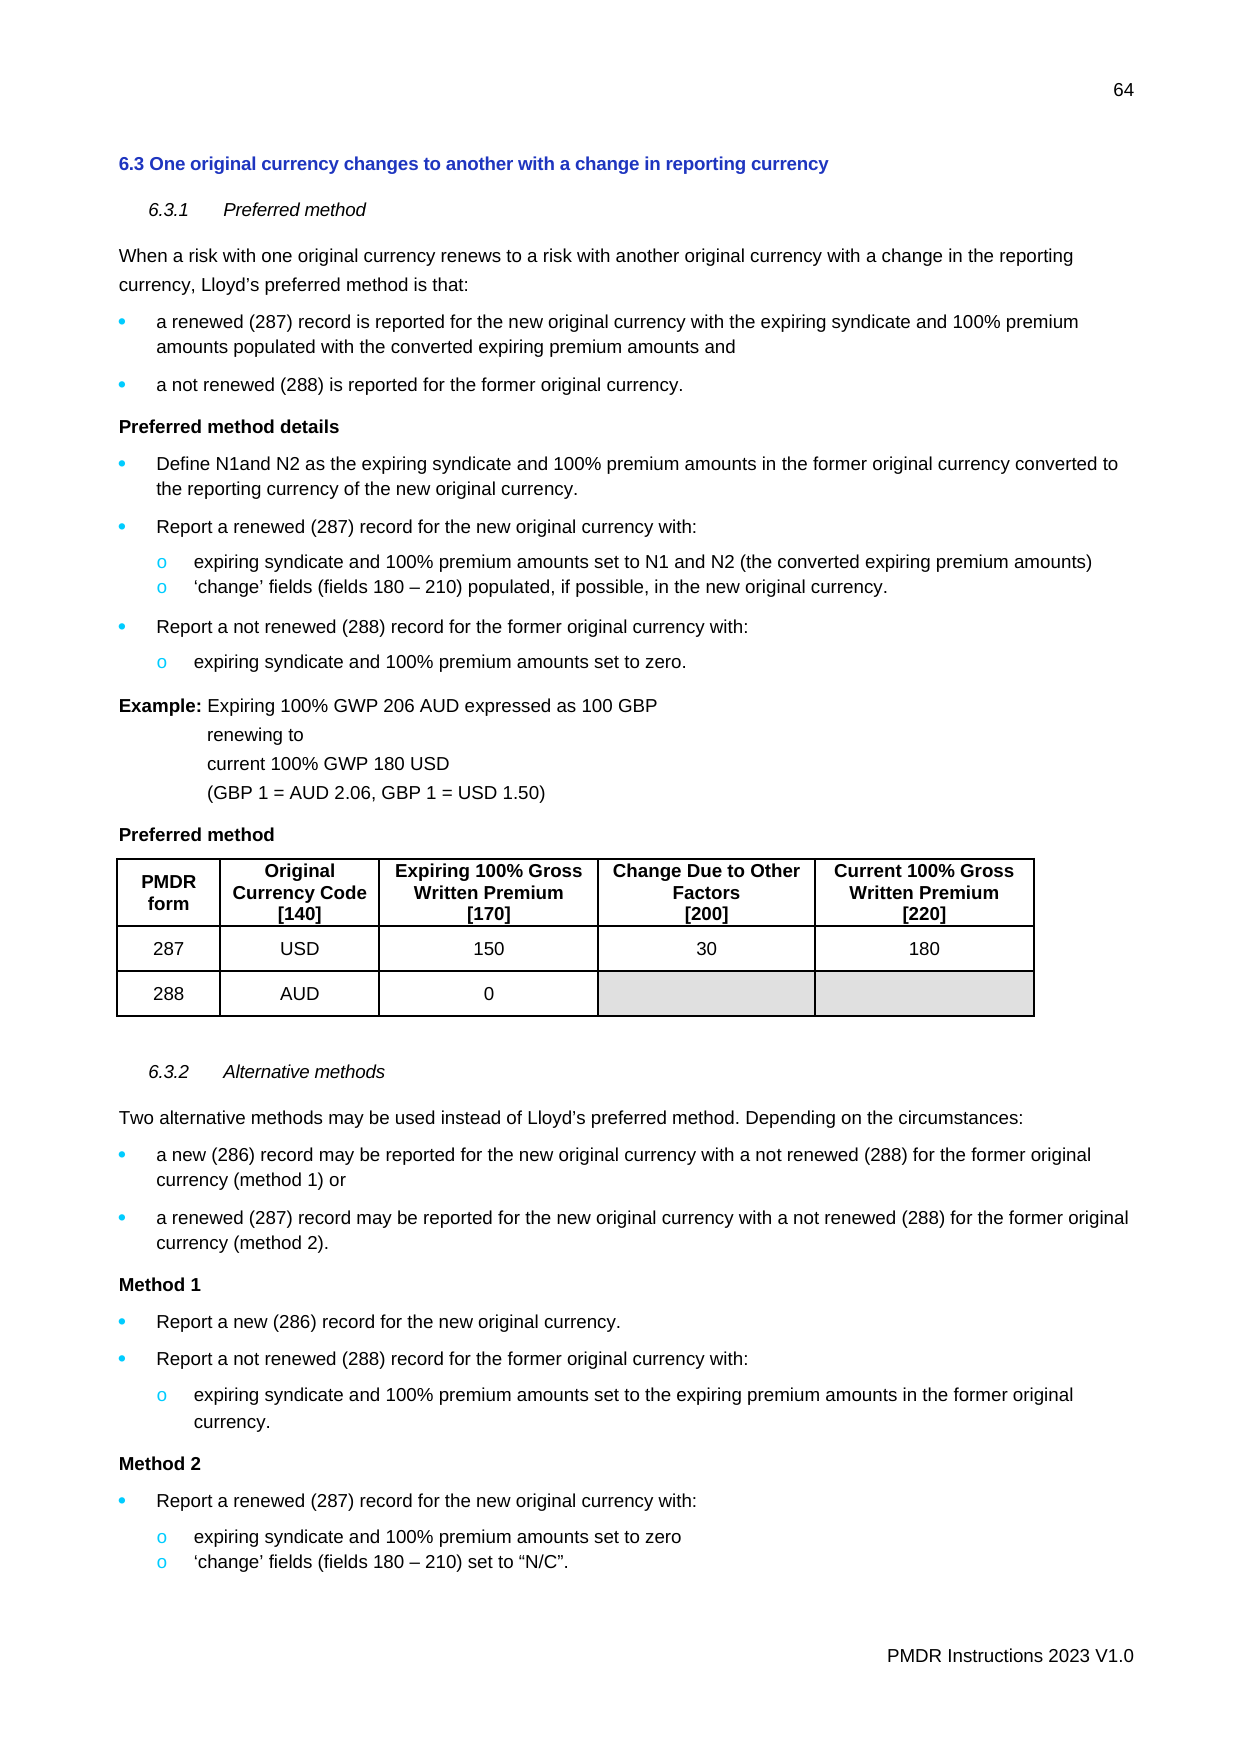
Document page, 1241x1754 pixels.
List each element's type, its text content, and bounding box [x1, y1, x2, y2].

list a not renewed (288) is reported for the former original currency. [118, 370, 1134, 395]
table_header Current 100% Gross Written Premium [220] [816, 860, 1033, 925]
table_cell 150 [380, 927, 597, 970]
table_header Original Currency Code [140] [221, 860, 378, 925]
text Method 2 [118, 1445, 1134, 1474]
table_header PMDR form [118, 860, 219, 925]
list Report a renewed (287) record for the new original currency with: [118, 1487, 1134, 1512]
text When a risk with one original currency renews to a risk with another original currency with a change in the reporting currency, Lloyd’s preferred method is that: [118, 237, 1134, 295]
subtitle One original currency changes to another with a change in reporting currency [118, 153, 1134, 174]
list Report a not renewed (288) record for the former original currency with: [118, 1345, 1134, 1370]
table_cell 180 [816, 927, 1033, 970]
text Preferred method [118, 816, 1134, 845]
table_header Change Due to Other Factors [200] [599, 860, 814, 925]
table_cell 288 [118, 972, 219, 1015]
list Example: Expiring 100% GWP 206 AUD expressed as 100 GBP [118, 687, 1134, 716]
list Define N1and N2 as the expiring syndicate and 100% premium amounts in the former original currency converted to the reporting currency of the new original currency. [118, 449, 1134, 499]
subtitle Alternative methods [148, 1055, 1134, 1084]
list Report a not renewed (288) record for the former original currency with: [118, 612, 1134, 637]
list expiring syndicate and 100% premium amounts set to zero. [156, 649, 1134, 674]
table_cell AUD [221, 972, 378, 1015]
table_cell [816, 972, 1033, 1015]
text Preferred method details [118, 408, 1134, 437]
list Report a new (286) record for the new original currency. [118, 1307, 1134, 1332]
list expiring syndicate and 100% premium amounts set to zero [156, 1524, 1134, 1549]
text Method 1 [118, 1266, 1134, 1295]
table_cell USD [221, 927, 378, 970]
list Report a renewed (287) record for the new original currency with: [118, 512, 1134, 537]
table_cell 0 [380, 972, 597, 1015]
list expiring syndicate and 100% premium amounts set to N1 and N2 (the converted expiring premium amounts) [156, 549, 1134, 574]
table_cell [599, 972, 814, 1015]
text Two alternative methods may be used instead of Lloyd’s preferred method. Depending on the circumstances: [118, 1099, 1134, 1128]
list current 100% GWP 180 USD [118, 745, 1134, 774]
list (GBP 1 = AUD 2.06, GBP 1 = USD 1.50) [118, 774, 1134, 804]
list a renewed (287) record may be reported for the new original currency with a not renewed (288) for the former original currency (method 2). [118, 1203, 1134, 1253]
list a new (286) record may be reported for the new original currency with a not renewed (288) for the former original currency (method 1) or [118, 1141, 1134, 1191]
list ‘change’ fields (fields 180 – 210) set to “N/C”. [156, 1549, 1134, 1574]
list ‘change’ fields (fields 180 – 210) populated, if possible, in the new original currency. [156, 574, 1134, 599]
subtitle Preferred method [148, 193, 1134, 222]
list a renewed (287) record is reported for the new original currency with the expiring syndicate and 100% premium amounts populated with the converted expiring premium amounts and [118, 308, 1134, 358]
list renewing to [118, 716, 1134, 745]
list expiring syndicate and 100% premium amounts set to the expiring premium amounts in the former original currency. [156, 1382, 1134, 1432]
table_header Expiring 100% Gross Written Premium [170] [380, 860, 597, 925]
table_cell 30 [599, 927, 814, 970]
table_cell 287 [118, 927, 219, 970]
